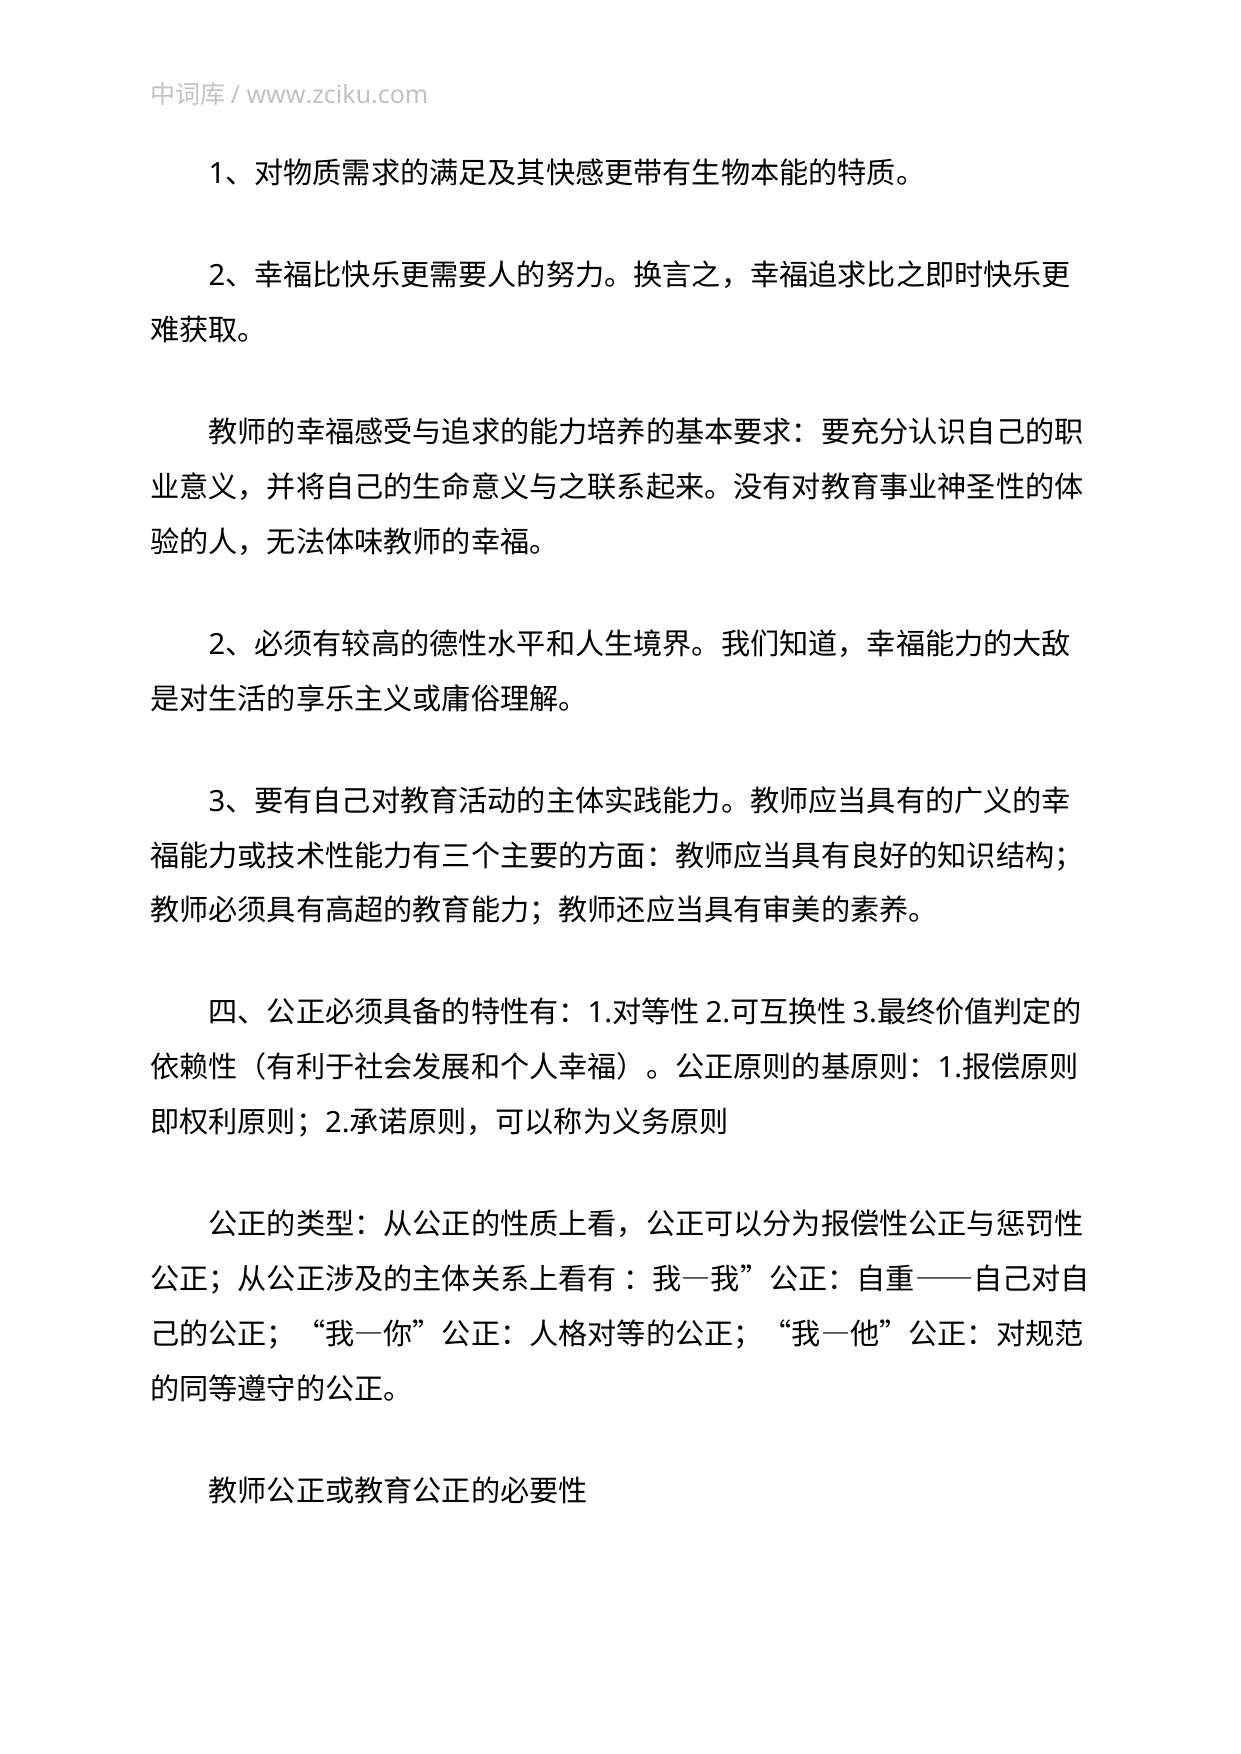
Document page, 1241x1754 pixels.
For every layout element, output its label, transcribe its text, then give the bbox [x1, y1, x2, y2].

text 教师的幸福感受与追求的能力培养的基本要求：要充分认识自己的职业意义，并将自己的生命意义与之联系起来。没有对教育事业神圣性的体验的人，无法体味教师的幸福。 [150, 409, 1090, 561]
text 教师公正或教育公正的必要性 [150, 1467, 1090, 1509]
text 2、幸福比快乐更需要人的努力。换言之，幸福追求比之即时快乐更难获取。 [150, 252, 1090, 349]
text 四、公正必须具备的特性有：1.对等性2.可互换性3.最终价值判定的依赖性（有利于社会发展和个人幸福）。公正原则的基原则：1.报偿原则即权利原则；2.承诺原则，可以称为义务原则 [150, 989, 1090, 1141]
text 2、必须有较高的德性水平和人生境界。我们知道，幸福能力的大敌是对生活的享乐主义或庸俗理解。 [150, 620, 1090, 718]
text 1、对物质需求的满足及其快感更带有生物本能的特质。 [150, 150, 1090, 192]
text 3、要有自己对教育活动的主体实践能力。教师应当具有的广义的幸福能力或技术性能力有三个主要的方面：教师应当具有良好的知识结构；教师必须具有高超的教育能力；教师还应当具有审美的素养。 [150, 777, 1090, 929]
text 公正的类型：从公正的性质上看，公正可以分为报偿性公正与惩罚性公正；从公正涉及的主体关系上看有 ：我—我”公正：自重——自己对自己的公正；“我—你”公正：人格对等的公正；“我—他”公正：对规范 的同等遵守的公正。 [150, 1201, 1090, 1408]
